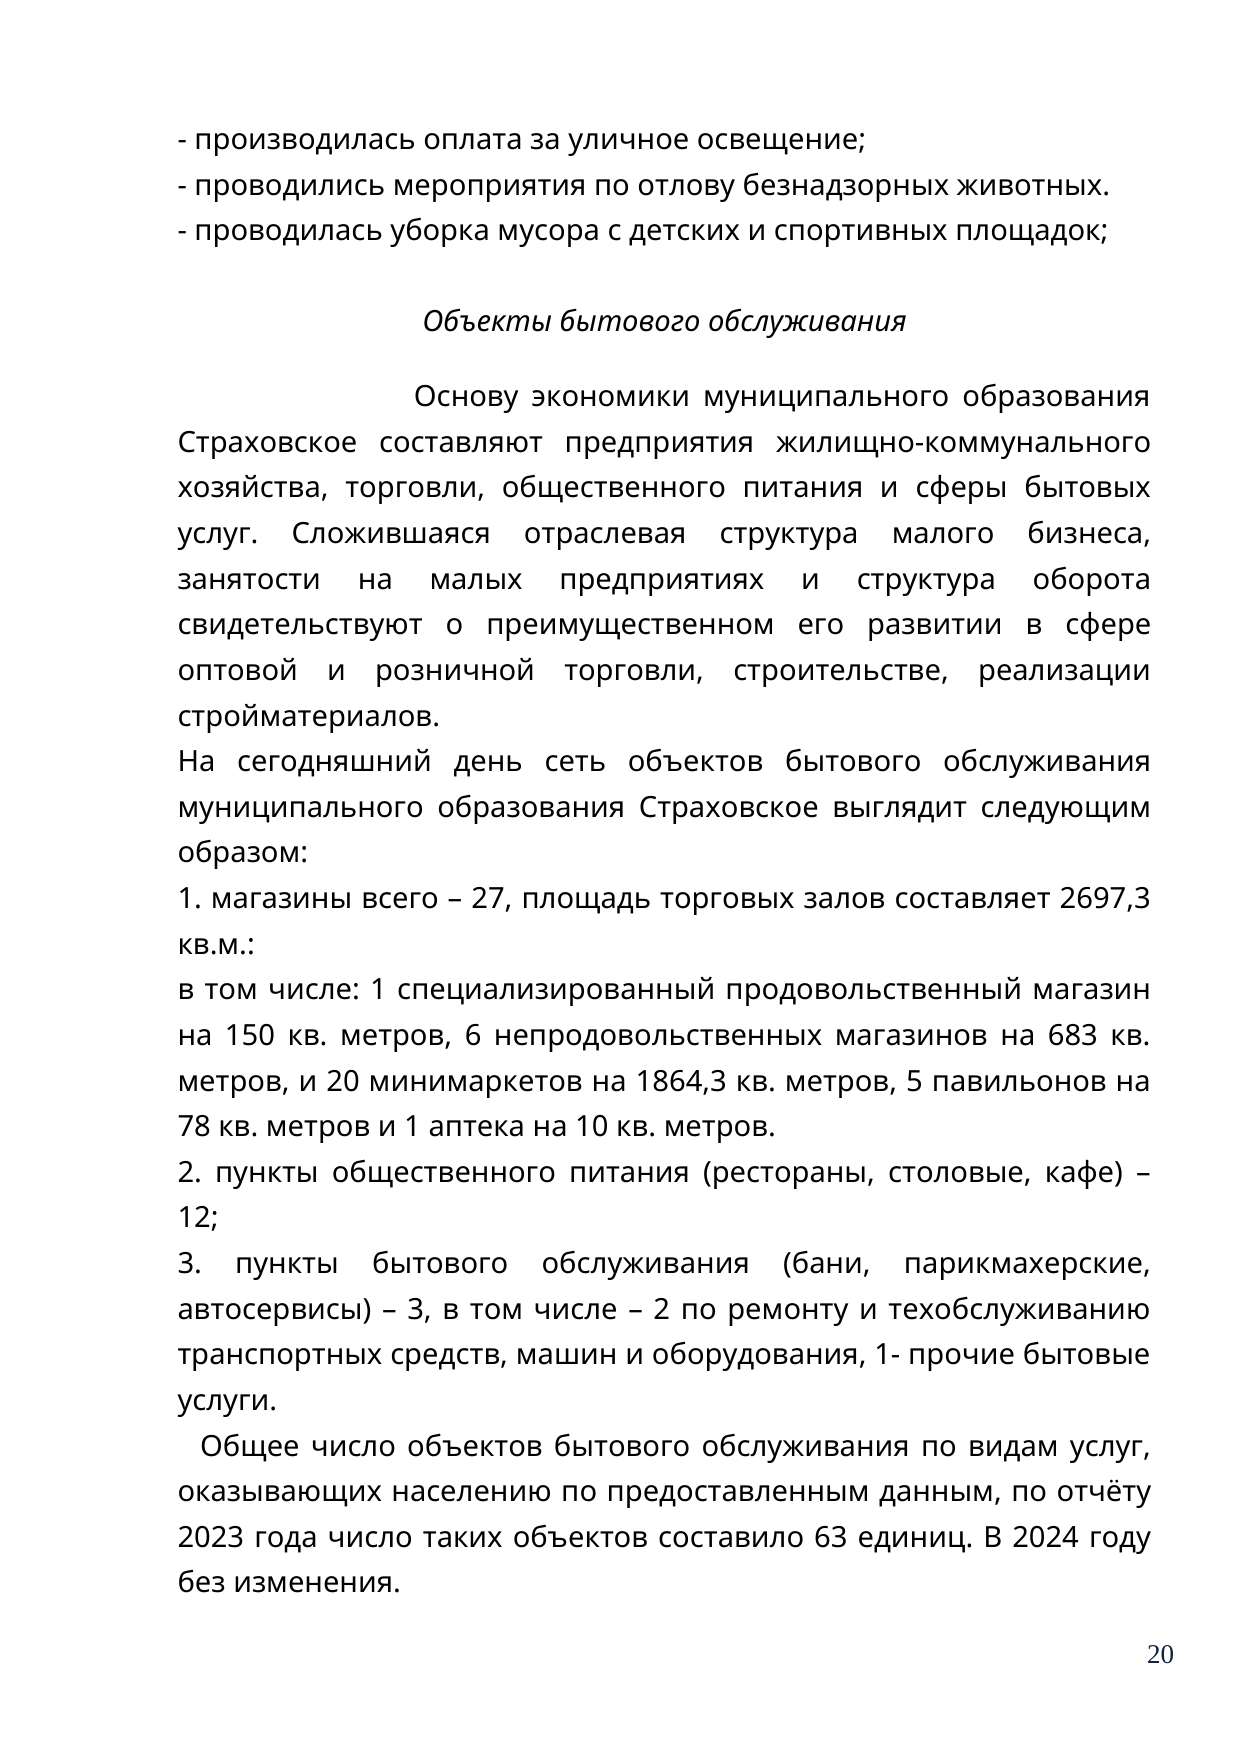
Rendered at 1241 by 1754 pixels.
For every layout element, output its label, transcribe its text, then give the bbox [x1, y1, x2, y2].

text На сегодняшний день сеть объектов бытового обслуживания муниципального образования Страховское выглядит следующим образом: [177, 740, 1152, 871]
text 2. пункты общественного питания (рестораны, столовые, кафе) – 12; [177, 1151, 1152, 1236]
text 1. магазины всего – 27, площадь торговых залов составляет 2697,3 кв.м.: [177, 877, 1152, 963]
text Объекты бытового обслуживания [177, 301, 1152, 340]
text - проводилась уборка мусора с детских и спортивных площадок; [177, 209, 1152, 249]
text - производилась оплата за уличное освещение; [177, 118, 1152, 158]
text Основу экономики муниципального образования Страховское составляют предприятия жилищно-коммунального хозяйства, торговли, общественного питания и сферы бытовых услуг. Сложившаяся отраслевая структура малого бизнеса, занятости на малых предприятиях и структура оборота свидетельствуют о преимущественном его развитии в сфере оптовой и розничной торговли, строительстве, реализации стройматериалов. [177, 375, 1152, 734]
text Общее число объектов бытового обслуживания по видам услуг, оказывающих населению по предоставленным данным, по отчёту 2023 года число таких объектов составило 63 единиц. В 2024 году без изменения. [177, 1425, 1152, 1601]
text 3. пункты бытового обслуживания (бани, парикмахерские, автосервисы) – 3, в том числе – 2 по ремонту и техобслуживанию транспортных средств, машин и оборудования, 1- прочие бытовые услуги. [177, 1242, 1152, 1419]
text - проводились мероприятия по отлову безнадзорных животных. [177, 164, 1152, 203]
text в том числе: 1 специализированный продовольственный магазин на 150 кв. метров, 6 непродовольственных магазинов на 683 кв. метров, и 20 минимаркетов на 1864,3 кв. метров, 5 павильонов на 78 кв. метров и 1 аптека на 10 кв. метров. [177, 968, 1152, 1145]
